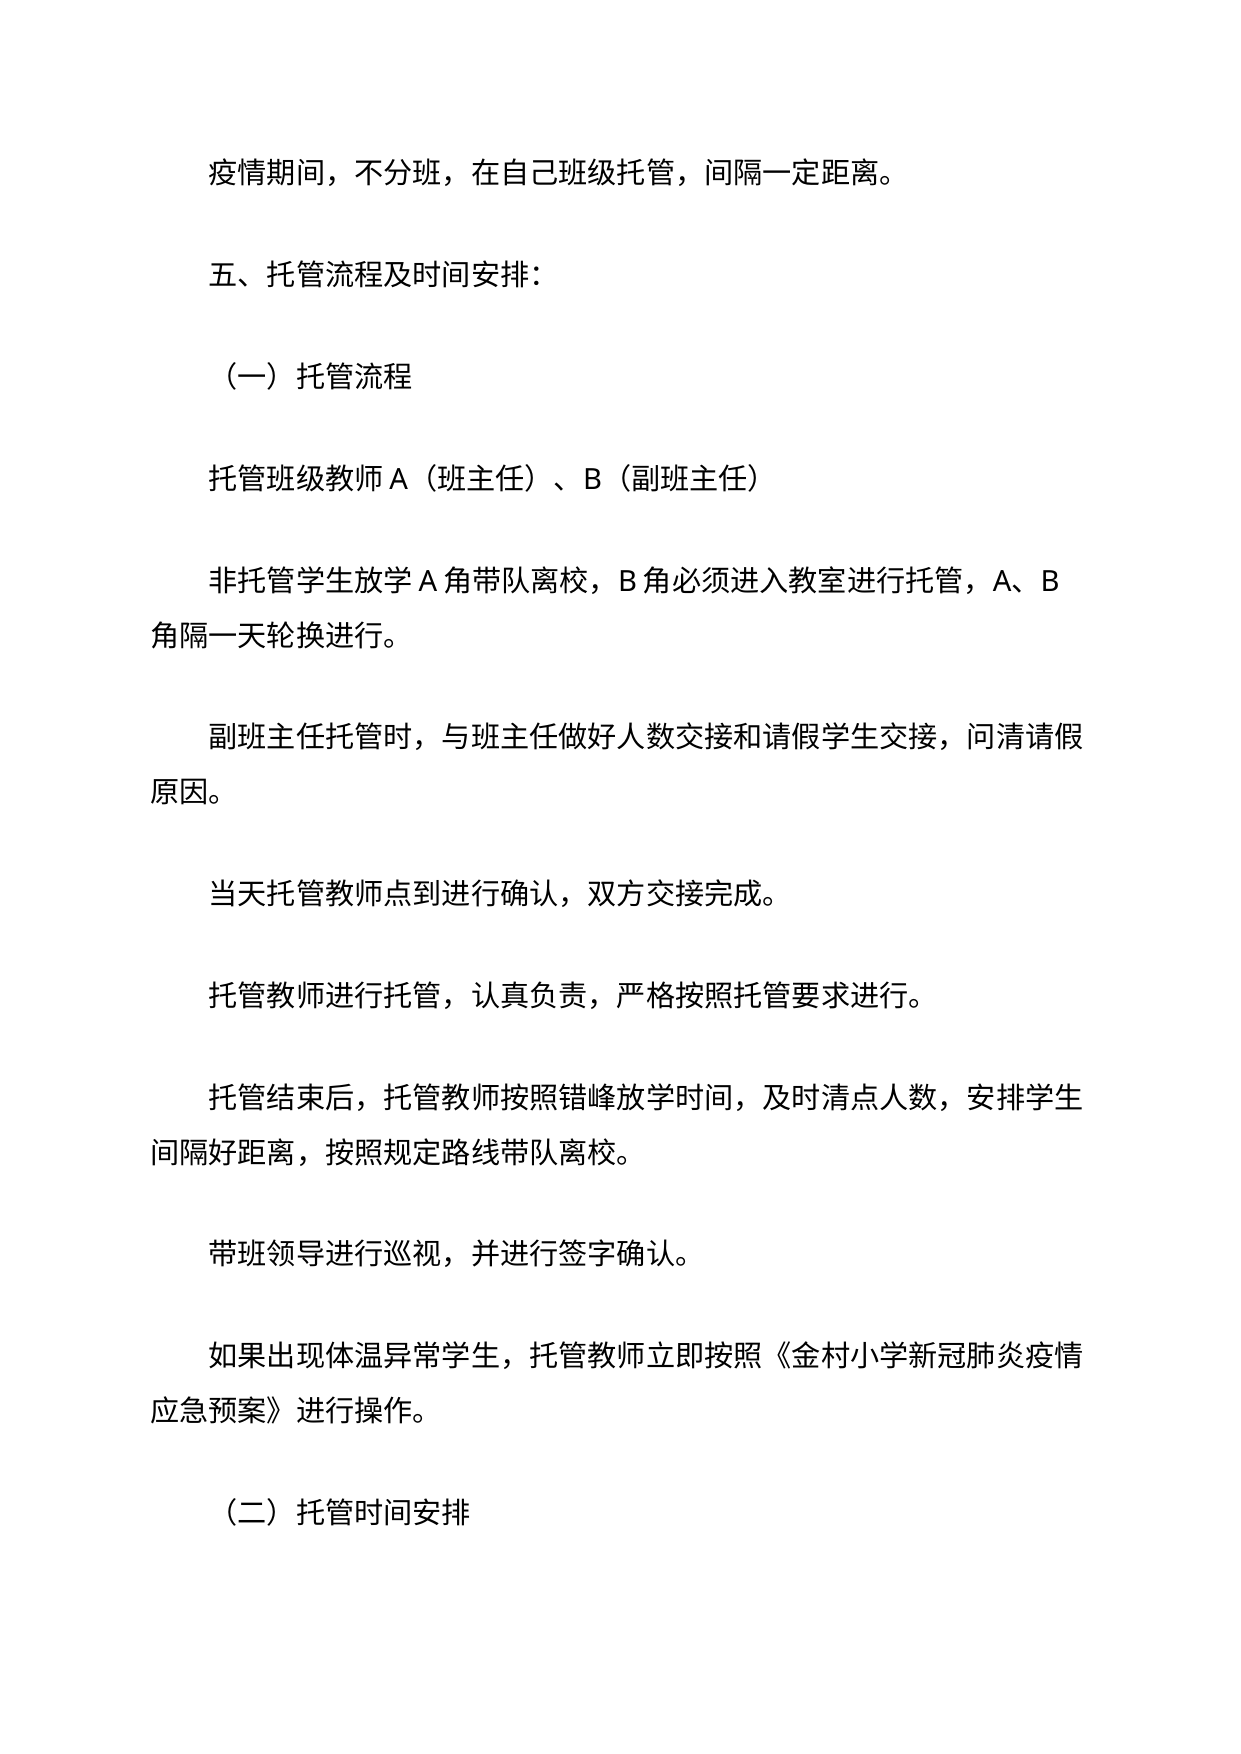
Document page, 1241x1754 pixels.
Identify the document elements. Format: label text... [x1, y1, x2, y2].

text 带班领导进行巡视，并进行签字确认。 [150, 1231, 1090, 1273]
text 如果出现体温异常学生，托管教师立即按照《金村小学新冠肺炎疫情应急预案》进行操作。 [150, 1333, 1090, 1430]
text 托管结束后，托管教师按照错峰放学时间，及时清点人数，安排学生间隔好距离，按照规定路线带队离校。 [150, 1074, 1090, 1171]
text 托管班级教师A（班主任）、B（副班主任） [150, 455, 1090, 498]
text 五、托管流程及时间安排： [150, 252, 1090, 294]
text 副班主任托管时，与班主任做好人数交接和请假学生交接，问清请假原因。 [150, 714, 1090, 811]
text 当天托管教师点到进行确认，双方交接完成。 [150, 871, 1090, 913]
text （二）托管时间安排 [150, 1489, 1090, 1532]
text 疫情期间，不分班，在自己班级托管，间隔一定距离。 [150, 150, 1090, 192]
text （一）托管流程 [150, 353, 1090, 396]
text 托管教师进行托管，认真负责，严格按照托管要求进行。 [150, 972, 1090, 1015]
text 非托管学生放学A角带队离校，B角必须进入教室进行托管，A、B角隔一天轮换进行。 [150, 557, 1090, 654]
